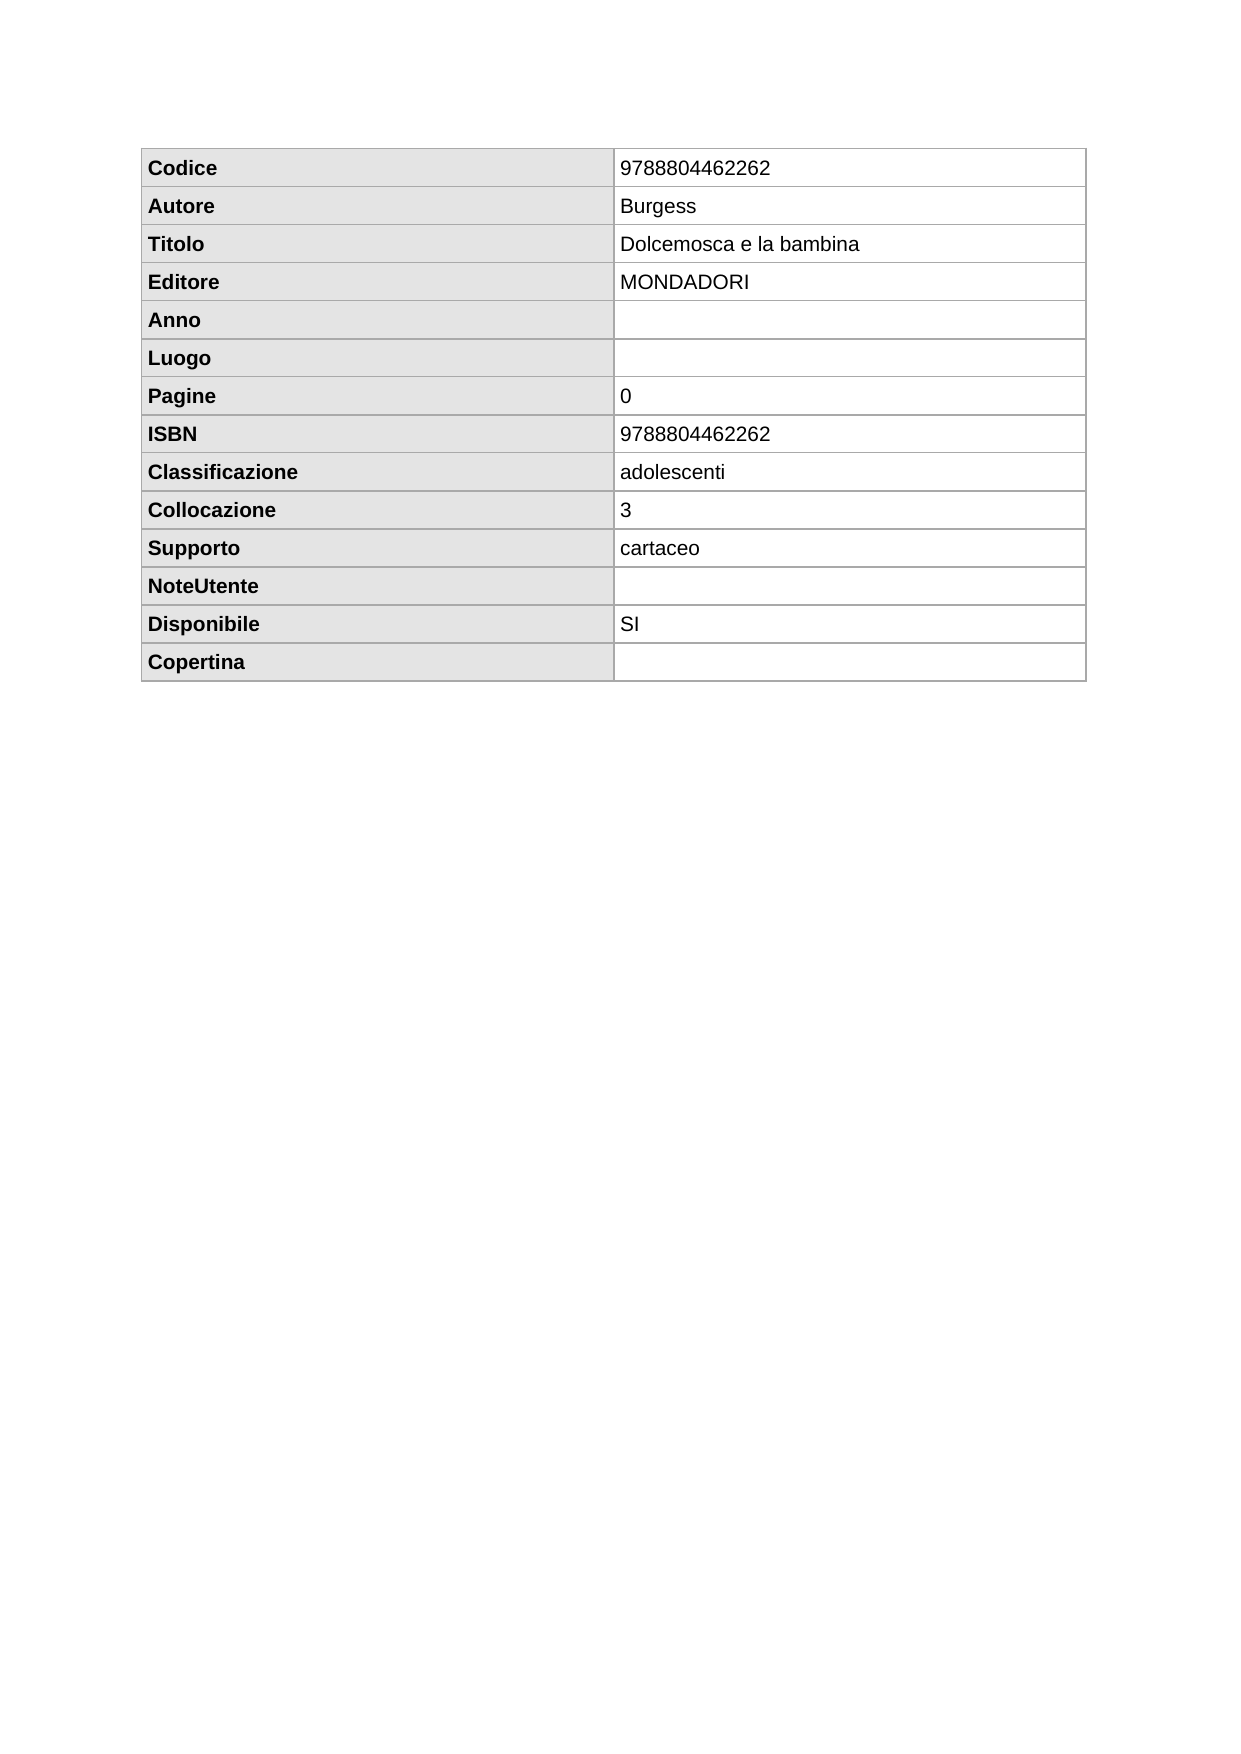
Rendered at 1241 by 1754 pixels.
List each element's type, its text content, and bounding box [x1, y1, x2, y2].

table_cell NoteUtente [142, 568, 613, 604]
table_cell cartaceo [615, 530, 1085, 566]
table_cell [615, 644, 1085, 680]
table_cell Classificazione [142, 453, 613, 490]
table_cell ISBN [142, 416, 613, 452]
table_cell Supporto [142, 530, 613, 566]
table_cell Collocazione [142, 492, 613, 528]
table_cell Disponibile [142, 606, 613, 642]
table_cell 9788804462262 [615, 416, 1085, 452]
table_cell [615, 340, 1085, 376]
table_cell Anno [142, 301, 613, 338]
table_header Codice [142, 149, 613, 186]
table_cell Autore [142, 187, 613, 224]
table_cell Luogo [142, 340, 613, 376]
table_cell Titolo [142, 225, 613, 262]
table_cell SI [615, 606, 1085, 642]
table_cell Dolcemosca e la bambina [615, 225, 1085, 262]
table_cell MONDADORI [615, 263, 1085, 300]
table_cell adolescenti [615, 453, 1085, 490]
table_cell 3 [615, 492, 1085, 528]
table_cell Pagine [142, 377, 613, 414]
table_cell Copertina [142, 644, 613, 680]
table_cell 0 [615, 377, 1085, 414]
table_cell Editore [142, 263, 613, 300]
table_cell Burgess [615, 187, 1085, 224]
table_header 9788804462262 [615, 149, 1085, 186]
table_cell [615, 301, 1085, 338]
table_cell [615, 568, 1085, 604]
